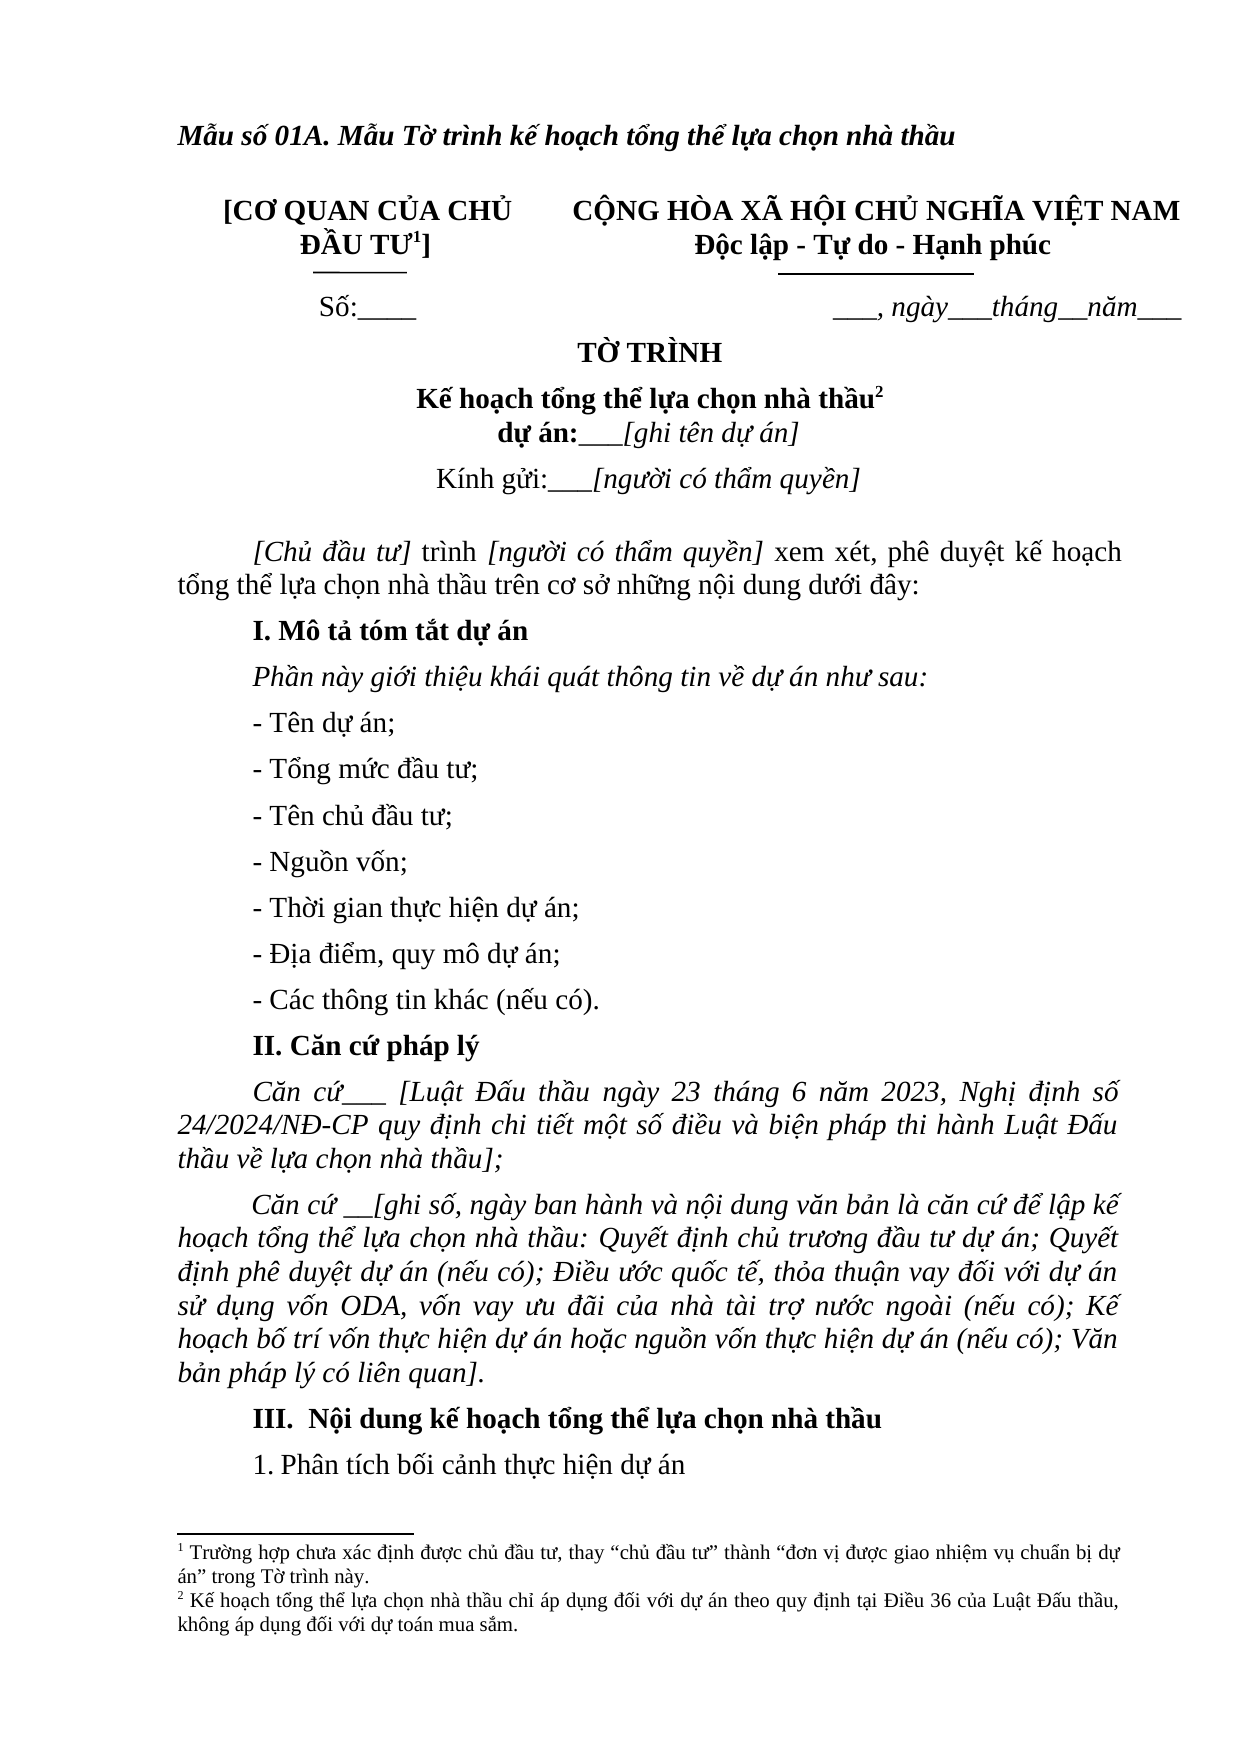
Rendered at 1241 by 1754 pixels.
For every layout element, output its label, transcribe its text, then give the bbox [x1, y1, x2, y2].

text III. Nội dung kế hoạch tổng thể lựa chọn nhà thầu [177, 1401, 1122, 1434]
text - Các thông tin khác (nếu có). [177, 982, 1122, 1015]
text - Địa điểm, quy mô dự án; [177, 936, 1122, 969]
table_cell Số:____ [177, 289, 557, 323]
text Kế hoạch tổng thể lựa chọn nhà thầu [177, 381, 1122, 415]
text I. Mô tả tóm tắt dự án [177, 613, 1122, 647]
list Phân tích bối cảnh thực hiện dự án [252, 1447, 1122, 1480]
text Căn cứ __[ghi số, ngày ban hành và nội dung văn bản là căn cứ để lập kế hoạch tổng thể lựa chọn nhà thầu: Quyết định chủ trương đầu tư dự án; Quyết định phê duyệt dự án (nếu có); Điều ước quốc tế, thỏa thuận vay đối với dự án sử dụng vốn ODA, vốn vay ưu đãi của nhà tài trợ nước ngoài (nếu có); Kế hoạch bố trí vốn thực hiện dự án hoặc nguồn vốn thực hiện dự án (nếu có); Văn bản pháp lý có liên quan]. [177, 1187, 1122, 1388]
text Mẫu số 01A. Mẫu Tờ trình kế hoạch tổng thể lựa chọn nhà thầu [177, 118, 1122, 152]
text [Chủ đầu tư] trình [người có thẩm quyền] xem xét, phê duyệt kế hoạch tổng thể lựa chọn nhà thầu trên cơ sở những nội dung dưới đây: [177, 534, 1122, 601]
text dự án:___[ghi tên dự án] [177, 415, 1122, 448]
table_cell ___, ngày___tháng__năm___ [558, 289, 1195, 323]
text - Nguồn vốn; [177, 844, 1122, 877]
text - Tên dự án; [177, 706, 1122, 739]
text Căn cứ___ [Luật Đấu thầu ngày 23 tháng 6 năm 2023, Nghị định số 24/2024/NĐ-CP quy định chi tiết một số điều và biện pháp thi hành Luật Đấu thầu về lựa chọn nhà thầu]; [177, 1074, 1122, 1174]
table_header CỘNG HÒA XÃ HỘI CHỦ NGHĨA VIỆT NAM Độc lập - Tự do - Hạnh phúc [558, 194, 1195, 289]
text - Thời gian thực hiện dự án; [177, 890, 1122, 923]
text - Tổng mức đầu tư; [177, 752, 1122, 785]
text Kính gửi:___[người có thẩm quyền] [177, 461, 1122, 494]
text - Tên chủ đầu tư; [177, 798, 1122, 831]
text II. Căn cứ pháp lý [177, 1028, 1122, 1061]
text TỜ TRÌNH [177, 335, 1122, 369]
text Phần này giới thiệu khái quát thông tin về dự án như sau: [177, 659, 1122, 693]
table_header [CƠ QUAN CỦA CHỦ ĐẦU TƯ] [177, 194, 557, 289]
